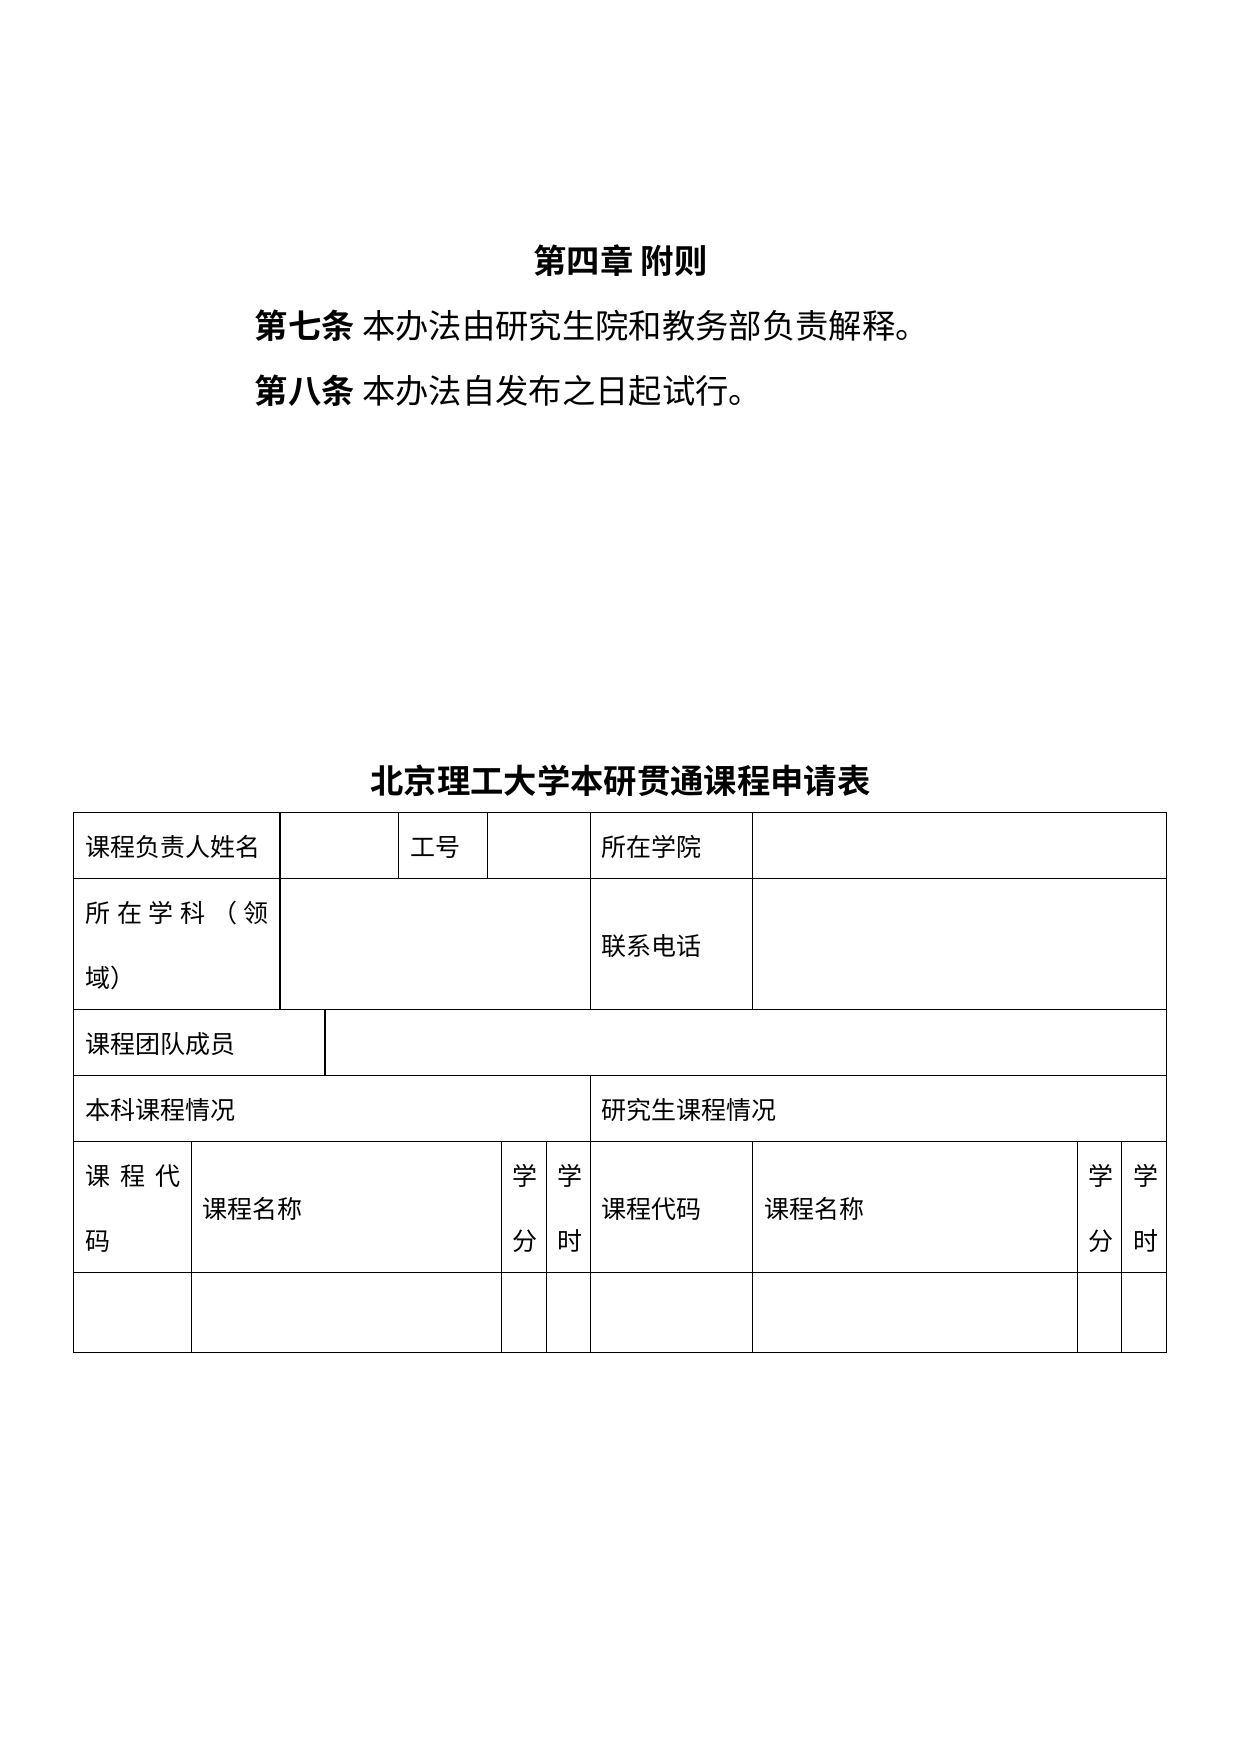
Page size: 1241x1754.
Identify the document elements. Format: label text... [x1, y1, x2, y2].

table_cell [591, 1273, 752, 1352]
text 北京理工大学本研贯通课程申请表 [187, 747, 1053, 812]
table_cell 课程团队成员 [74, 1010, 324, 1075]
text 第四章 附则 [187, 227, 1053, 292]
table_cell [502, 1273, 546, 1352]
table_cell [192, 1273, 501, 1352]
table_cell 课程名称 [192, 1142, 501, 1272]
table_header 课程负责人姓名 [74, 813, 279, 878]
table_cell [281, 879, 590, 1009]
table_cell 研究生课程情况 [591, 1076, 1166, 1141]
table_cell 学分 [502, 1142, 546, 1272]
table_cell [547, 1273, 590, 1352]
table_cell [1122, 1273, 1166, 1352]
table_cell 学时 [547, 1142, 590, 1272]
table_cell 课程名称 [753, 1142, 1077, 1272]
table_header 工号 [399, 813, 487, 878]
table_cell [1078, 1273, 1121, 1352]
table_header [488, 813, 590, 878]
table_cell [753, 879, 1166, 1009]
table_cell [74, 1273, 191, 1352]
table_cell [326, 1010, 1166, 1075]
table_cell 本科课程情况 [74, 1076, 590, 1141]
text 第八条 本办法自发布之日起试行。 [187, 357, 1053, 422]
table_cell 所在学科（领域） [74, 879, 279, 1009]
table_header [753, 813, 1166, 878]
table_cell 课程代码 [74, 1142, 191, 1272]
table_cell 学时 [1122, 1142, 1166, 1272]
table_header 所在学院 [591, 813, 752, 878]
text 第七条 本办法由研究生院和教务部负责解释。 [187, 292, 1053, 357]
table_cell 联系电话 [591, 879, 752, 1009]
table_cell 课程代码 [591, 1142, 752, 1272]
table_cell 学分 [1078, 1142, 1121, 1272]
table_cell [753, 1273, 1077, 1352]
table_header [281, 813, 398, 878]
